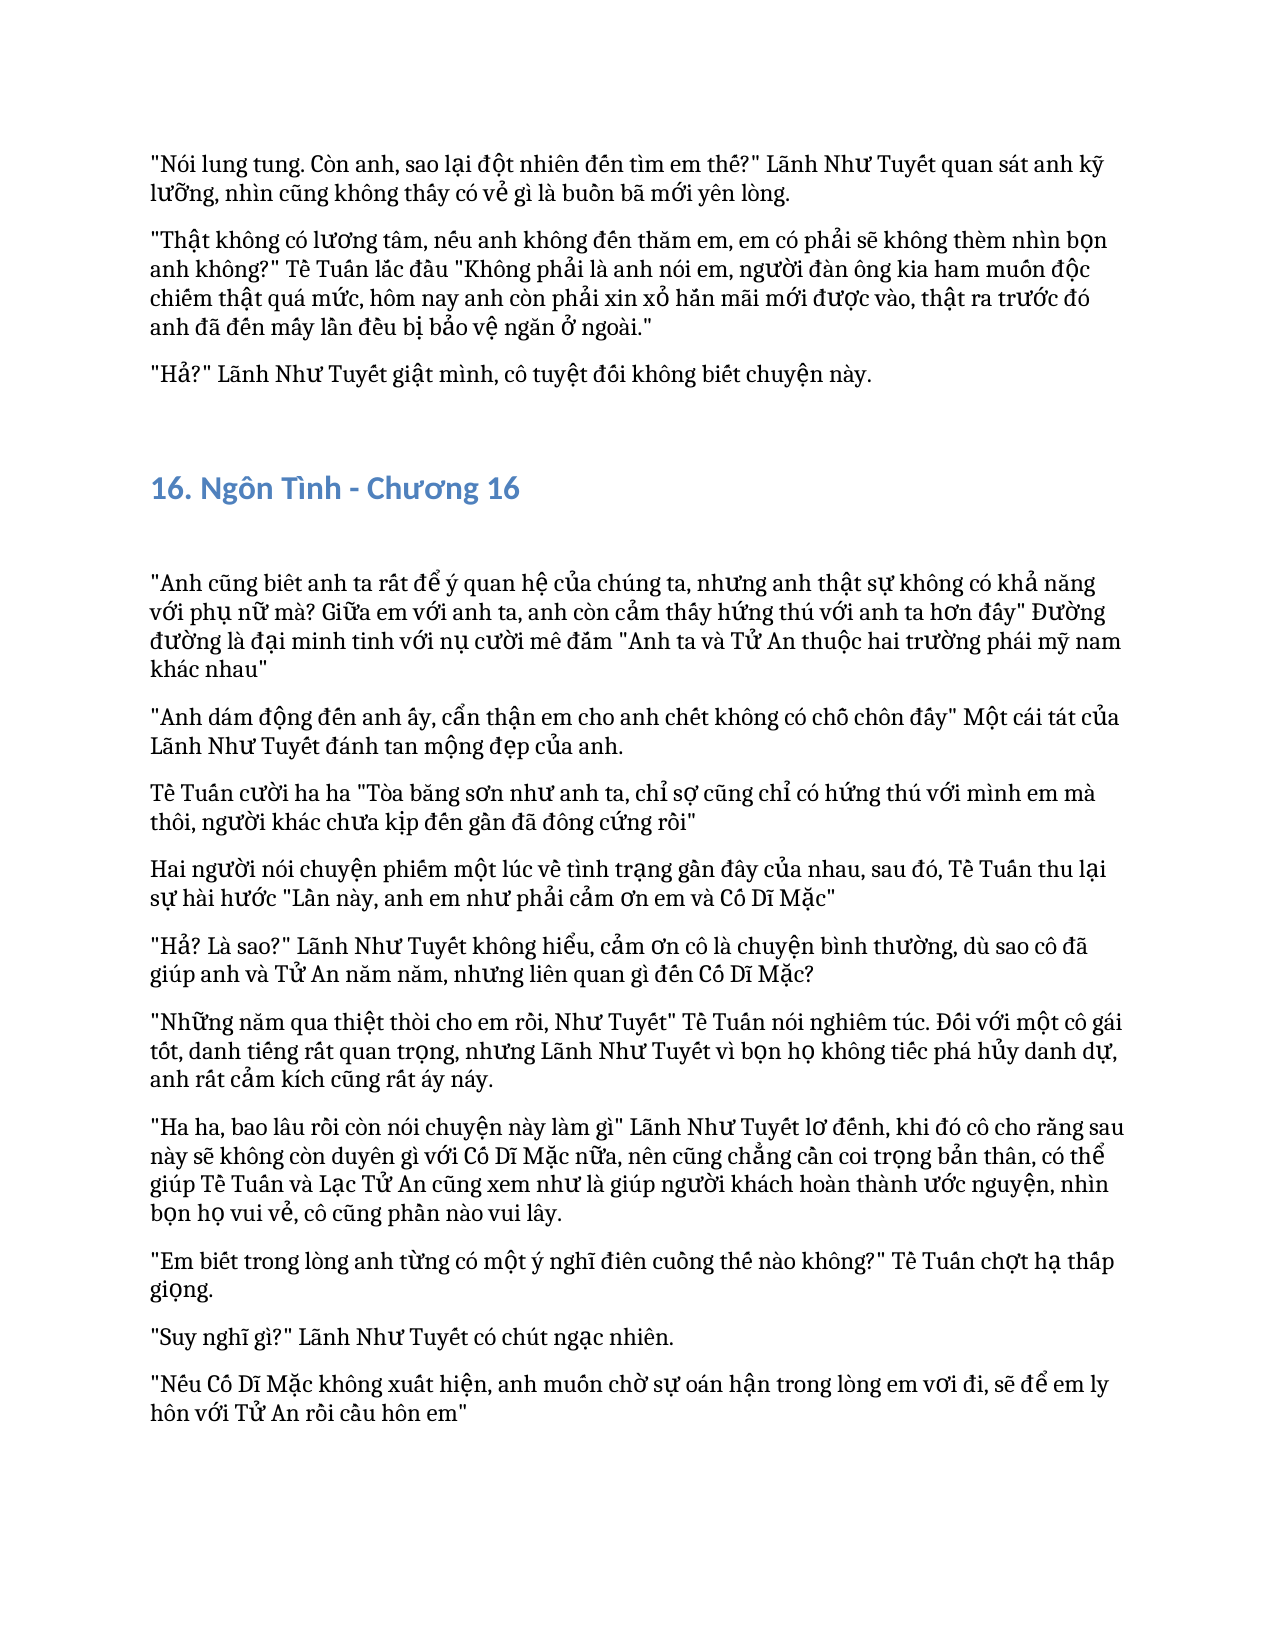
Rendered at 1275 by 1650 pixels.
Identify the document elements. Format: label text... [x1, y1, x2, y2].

text Hai người nói chuyện phiếm một lúc về tình trạng gần đây của nhau, sau đó, Tề Tuấn thu lại sự hài hước "Lần này, anh em như phải cảm ơn em và Cố Dĩ Mặc" [150, 855, 1125, 913]
text "Em biết trong lòng anh từng có một ý nghĩ điên cuồng thế nào không?" Tề Tuấn chợt hạ thấp giọng. [150, 1247, 1125, 1304]
text Tề Tuấn cười ha ha "Tòa băng sơn như anh ta, chỉ sợ cũng chỉ có hứng thú với mình em mà thôi, người khác chưa kịp đến gần đã đông cứng rồi" [150, 779, 1125, 837]
text "Anh cũng biêt anh ta rất để ý quan hệ của chúng ta, nhưng anh thật sự không có khả năng với phụ nữ mà? Giữa em với anh ta, anh còn cảm thấy hứng thú với anh ta hơn đấy" Đường đường là đại minh tinh với nụ cười mê đắm "Anh ta và Tử An thuộc hai trường phái mỹ nam khác nhau" [150, 512, 1125, 684]
text "Hả?" Lãnh Như Tuyết giật mình, cô tuyệt đối không biết chuyện này. [150, 360, 1125, 446]
text "Nếu Cố Dĩ Mặc không xuất hiện, anh muốn chờ sự oán hận trong lòng em vơi đi, sẽ để em ly hôn với Tử An rồi cầu hôn em" [150, 1370, 1125, 1428]
text "Thật không có lương tâm, nếu anh không đến thăm em, em có phải sẽ không thèm nhìn bọn anh không?" Tề Tuấn lắc đầu "Không phải là anh nói em, người đàn ông kia ham muốn độc chiếm thật quá mức, hôm nay anh còn phải xin xỏ hắn mãi mới được vào, thật ra trước đó anh đã đến mấy lần đều bị bảo vệ ngăn ở ngoài." [150, 226, 1125, 341]
text "Ha ha, bao lâu rồi còn nói chuyện này làm gì" Lãnh Như Tuyết lơ đếnh, khi đó cô cho rằng sau này sẽ không còn duyên gì với Cố Dĩ Mặc nữa, nên cũng chẳng cần coi trọng bản thân, có thể giúp Tề Tuấn và Lạc Tử An cũng xem như là giúp người khách hoàn thành ước nguyện, nhìn bọn họ vui vẻ, cô cũng phần nào vui lây. [150, 1113, 1125, 1228]
text "Nói lung tung. Còn anh, sao lại đột nhiên đến tìm em thế?" Lãnh Như Tuyết quan sát anh kỹ lưỡng, nhìn cũng không thấy có vẻ gì là buồn bã mới yên lòng. [150, 150, 1125, 207]
text "Suy nghĩ gì?" Lãnh Như Tuyết có chút ngạc nhiên. [150, 1323, 1125, 1352]
subtitle 16. Ngôn Tình - Chương 16 [150, 467, 1125, 508]
text "Những năm qua thiệt thòi cho em rồi, Như Tuyết" Tề Tuấn nói nghiêm túc. Đối với một cô gái tốt, danh tiếng rất quan trọng, nhưng Lãnh Như Tuyết vì bọn họ không tiếc phá hủy danh dự, anh rất cảm kích cũng rất áy náy. [150, 1008, 1125, 1094]
text "Anh dám động đến anh ấy, cẩn thận em cho anh chết không có chỗ chôn đấy" Một cái tát của Lãnh Như Tuyết đánh tan mộng đẹp của anh. [150, 703, 1125, 760]
text "Hả? Là sao?" Lãnh Như Tuyết không hiểu, cảm ơn cô là chuyện bình thường, dù sao cô đã giúp anh và Tử An năm năm, nhưng liên quan gì đến Cố Dĩ Mặc? [150, 932, 1125, 989]
